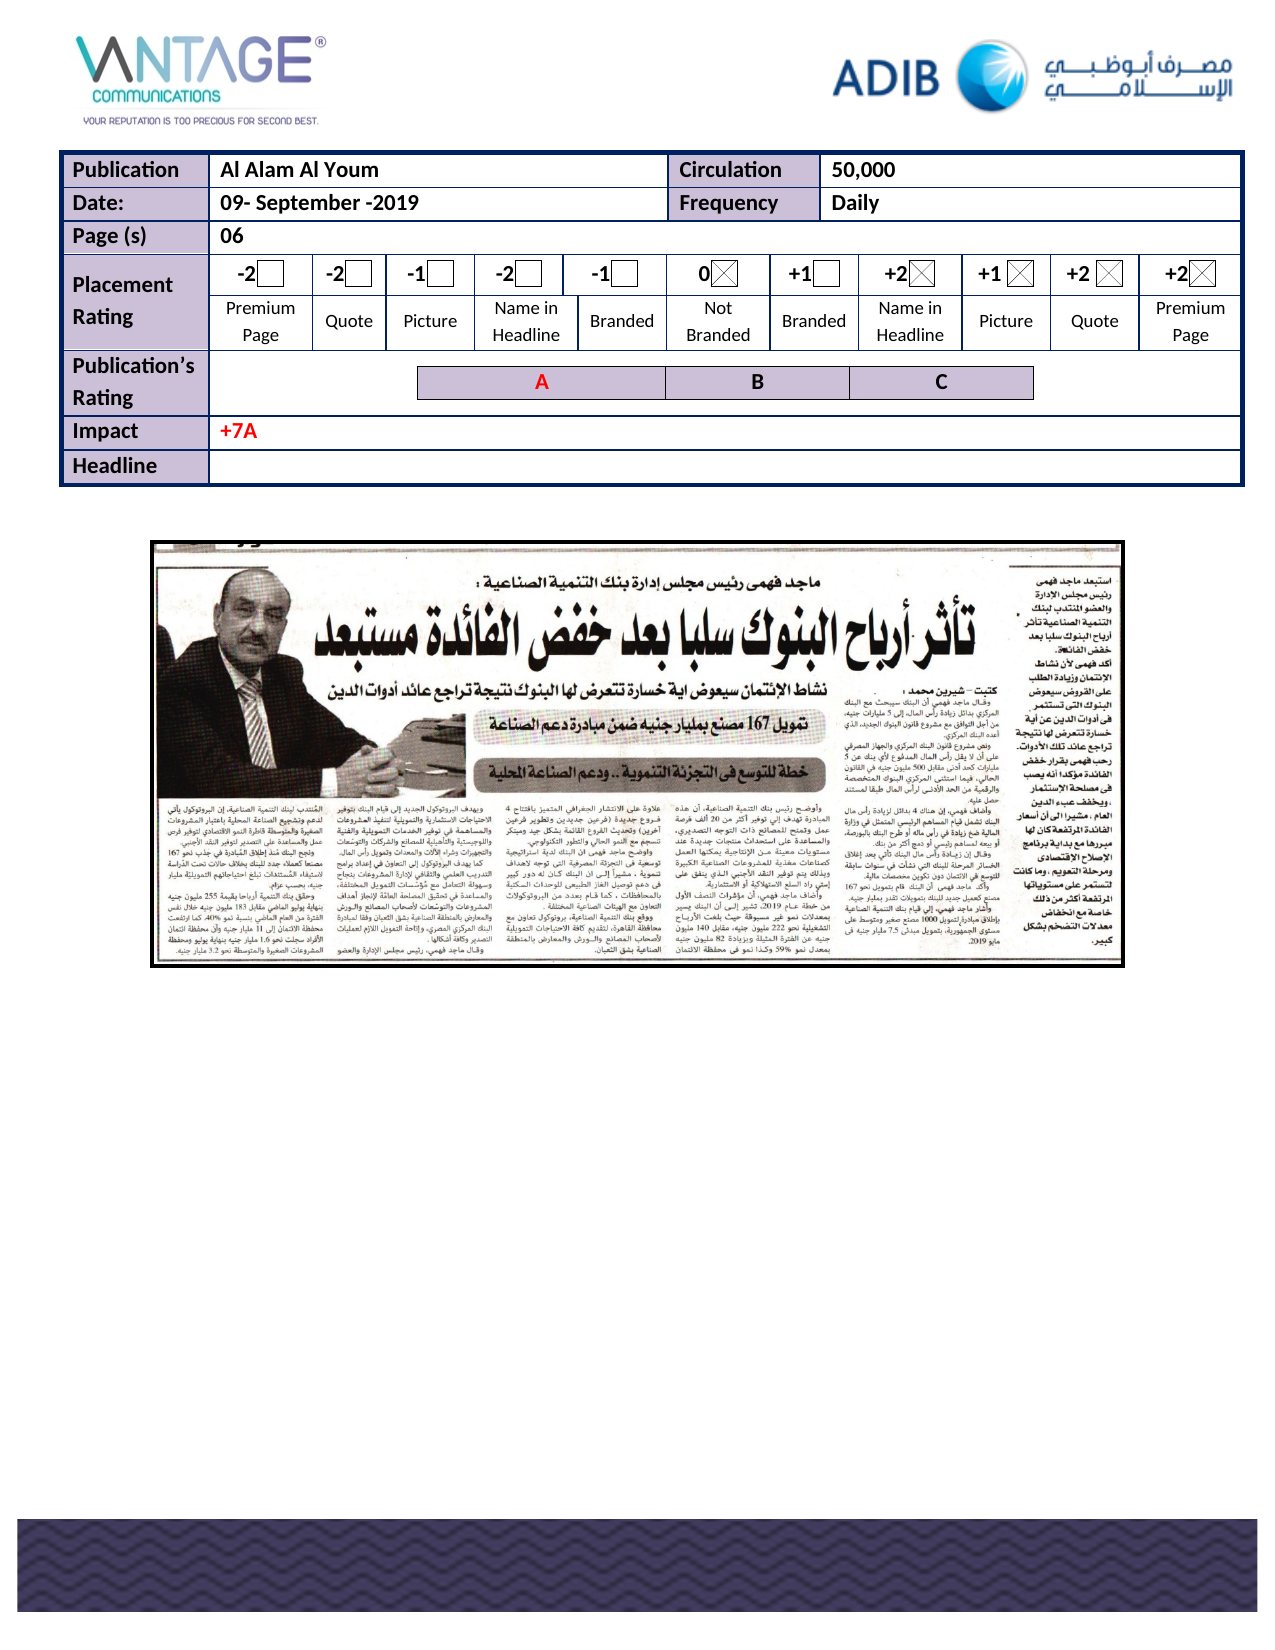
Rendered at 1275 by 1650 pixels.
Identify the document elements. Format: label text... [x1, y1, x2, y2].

picture [17, 1519, 1258, 1612]
table_cell -1 [387, 255, 474, 295]
table_cell Headline [64, 451, 208, 483]
table_cell Page (s) [64, 222, 208, 253]
table_cell [210, 451, 1240, 483]
table_cell Daily [821, 188, 1240, 220]
picture [832, 39, 1234, 116]
table_cell -2 [313, 255, 385, 295]
table_cell [210, 351, 1240, 415]
table_cell Placement Rating [64, 255, 208, 349]
picture [63, 25, 332, 134]
table_cell +1 [963, 255, 1050, 295]
table_header Publication [64, 155, 208, 187]
table_cell Branded [771, 296, 858, 349]
table_cell Name in Headline [475, 296, 577, 349]
table_cell 09- September -2019 [210, 188, 667, 220]
table_cell Name in Headline [859, 296, 961, 349]
table_cell +2 [1051, 255, 1138, 295]
table_cell Quote [1051, 296, 1138, 349]
table_cell Premium Page [210, 296, 312, 349]
table_cell Picture [387, 296, 474, 349]
table_cell -2 [475, 255, 562, 295]
table_cell Picture [963, 296, 1050, 349]
table_cell Branded [579, 296, 666, 349]
table_cell 0 [667, 255, 769, 295]
table_cell -2 [210, 255, 312, 295]
table_cell 06 [210, 222, 1240, 253]
table_header Al Alam Al Youm [210, 155, 667, 187]
table_cell Publication’s Rating [64, 351, 208, 415]
table_cell Impact [64, 417, 208, 449]
table_header Circulation [669, 155, 819, 187]
table_cell Premium Page [1140, 296, 1240, 349]
table_cell +7A [210, 417, 1240, 449]
table_cell Not Branded [667, 296, 769, 349]
table_cell -1 [564, 255, 666, 295]
table_cell +2 [1140, 255, 1240, 295]
picture [154, 544, 1121, 964]
table_header 50,000 [821, 155, 1240, 187]
table_cell +2 [859, 255, 961, 295]
table_cell Date: [64, 188, 208, 220]
table_cell +1 [771, 255, 858, 295]
table_cell Frequency [669, 188, 819, 220]
table_cell Quote [313, 296, 385, 349]
